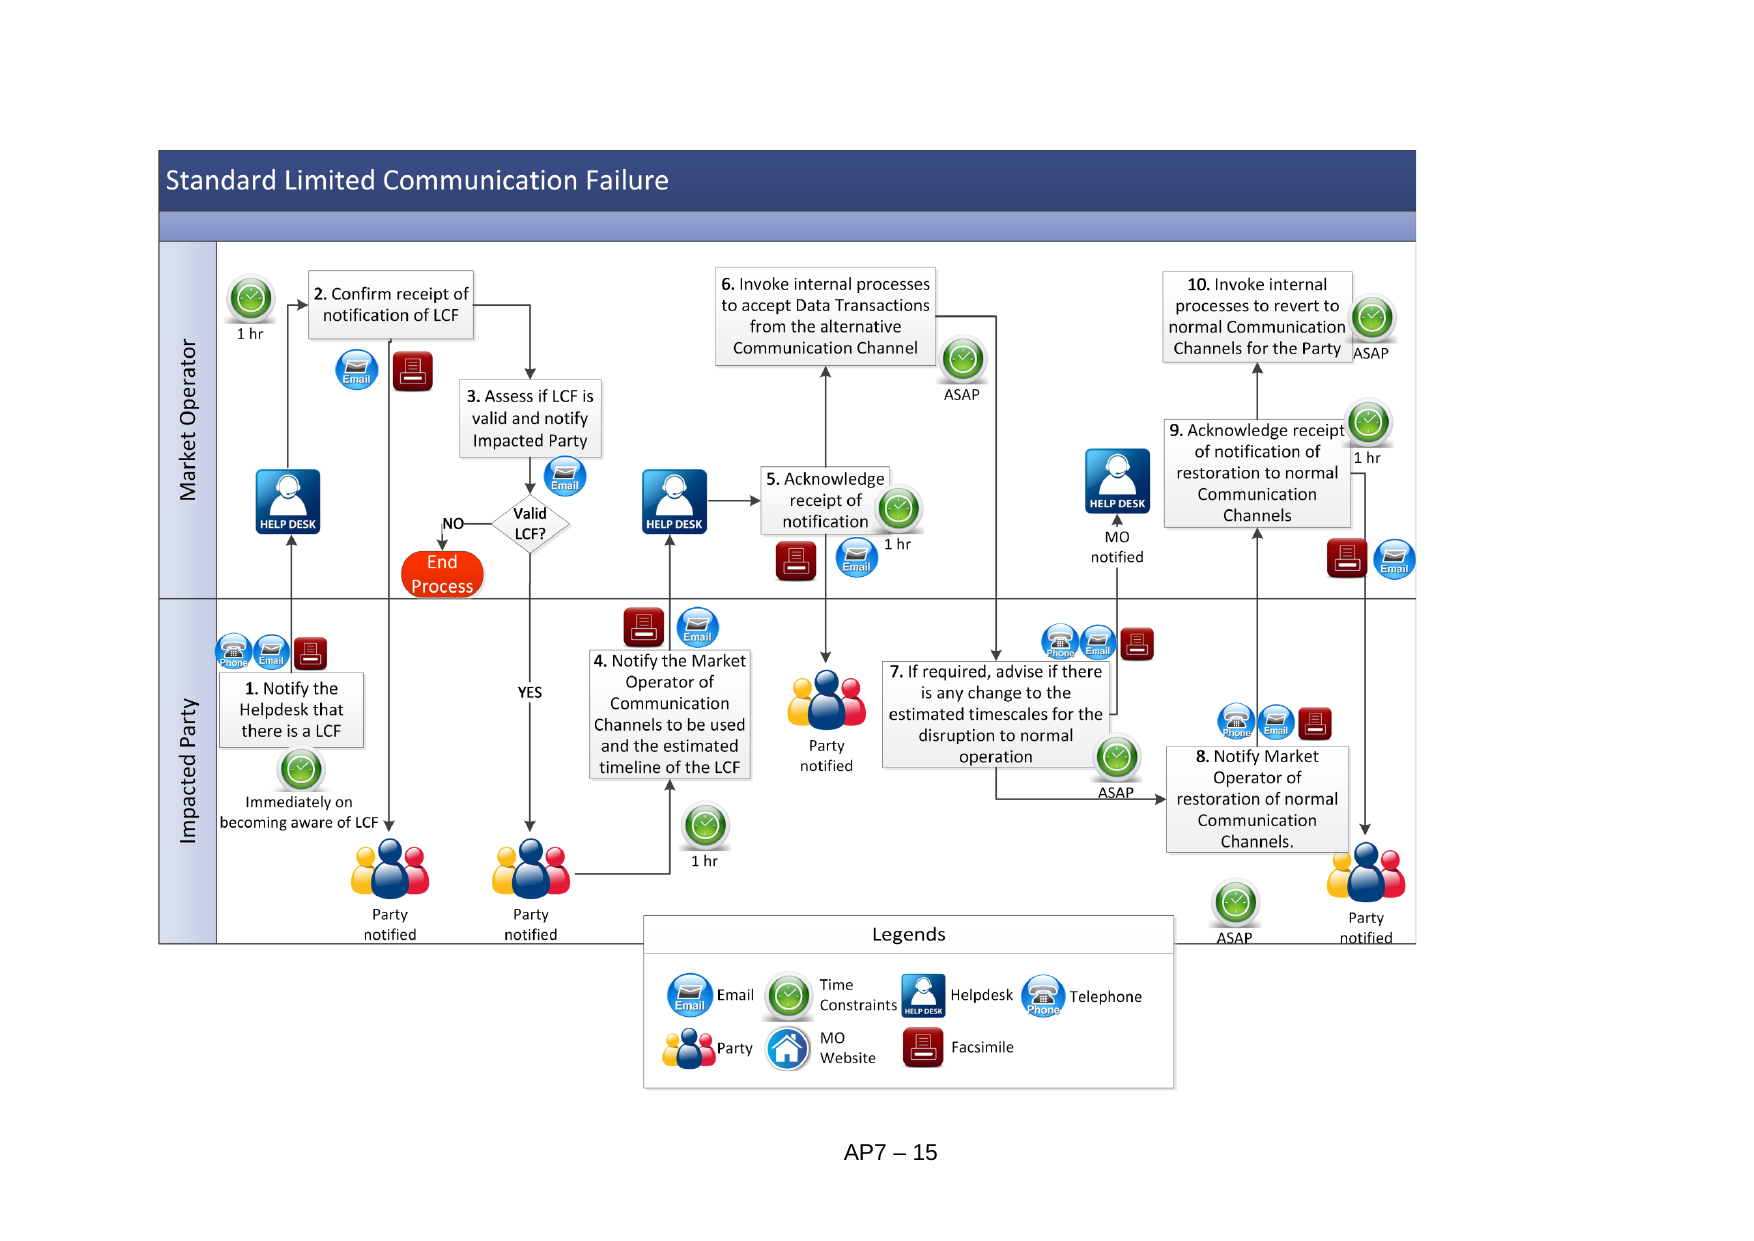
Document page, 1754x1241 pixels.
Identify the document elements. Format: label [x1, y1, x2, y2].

picture [150, 150, 1417, 1091]
